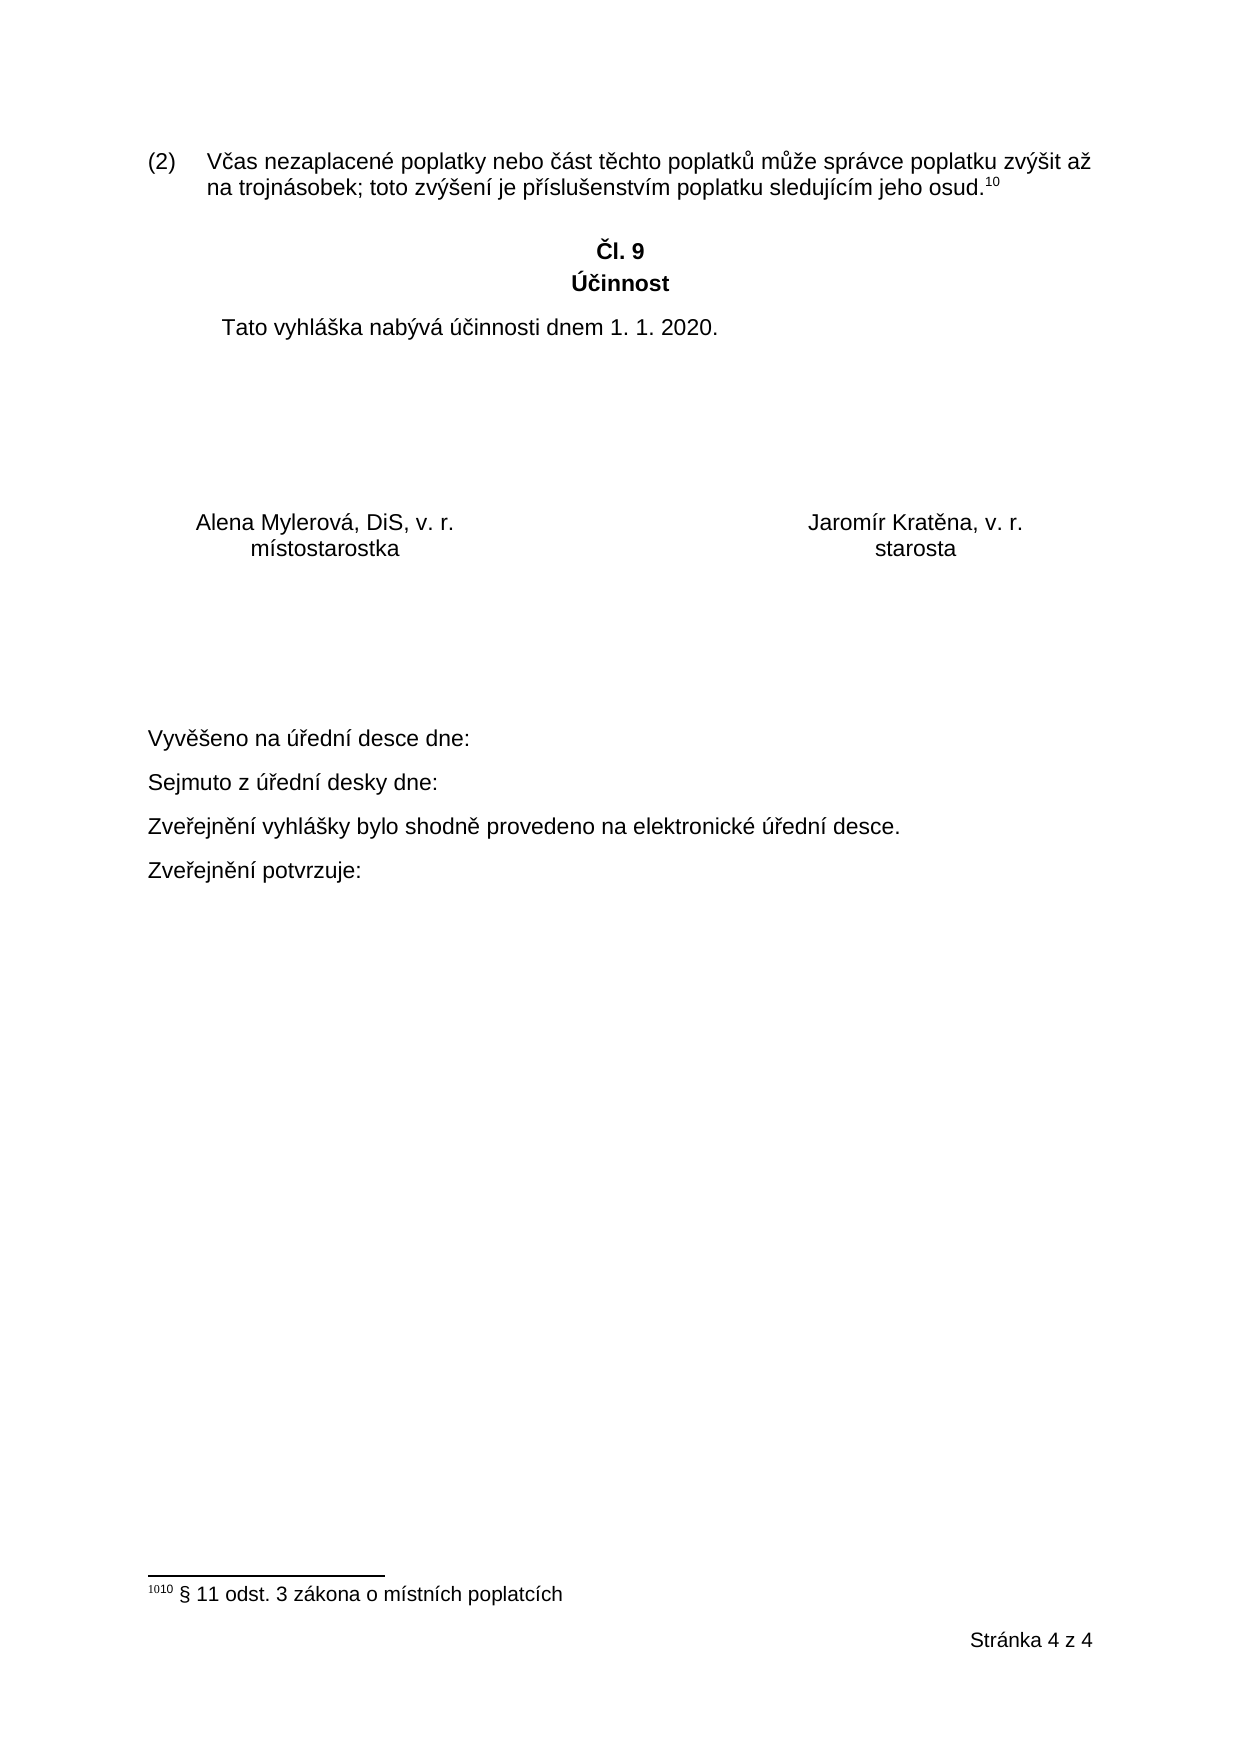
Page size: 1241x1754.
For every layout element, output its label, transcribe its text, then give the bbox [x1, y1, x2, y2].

text místostarostka starosta [148, 535, 1093, 561]
text Tato vyhláška nabývá účinnosti dnem 1. 1. 2020. [148, 313, 1093, 340]
list Včas nezaplacené poplatky nebo část těchto poplatků může správce poplatku zvýšit až na trojnásobek; toto zvýšení je příslušenstvím poplatku sledujícím jeho osud. [148, 148, 1093, 200]
text Vyvěšeno na úřední desce dne: [148, 725, 1093, 751]
text Čl. 9 [148, 238, 1093, 264]
text Zveřejnění vyhlášky bylo shodně provedeno na elektronické úřední desce. [148, 813, 1093, 839]
text Účinnost [148, 270, 1093, 297]
text Alena Mylerová, DiS, v. r. Jaromír Kratěna, v. r. [148, 509, 1093, 535]
text Sejmuto z úřední desky dne: [148, 769, 1093, 796]
text Zveřejnění potvrzuje: [148, 857, 1093, 884]
